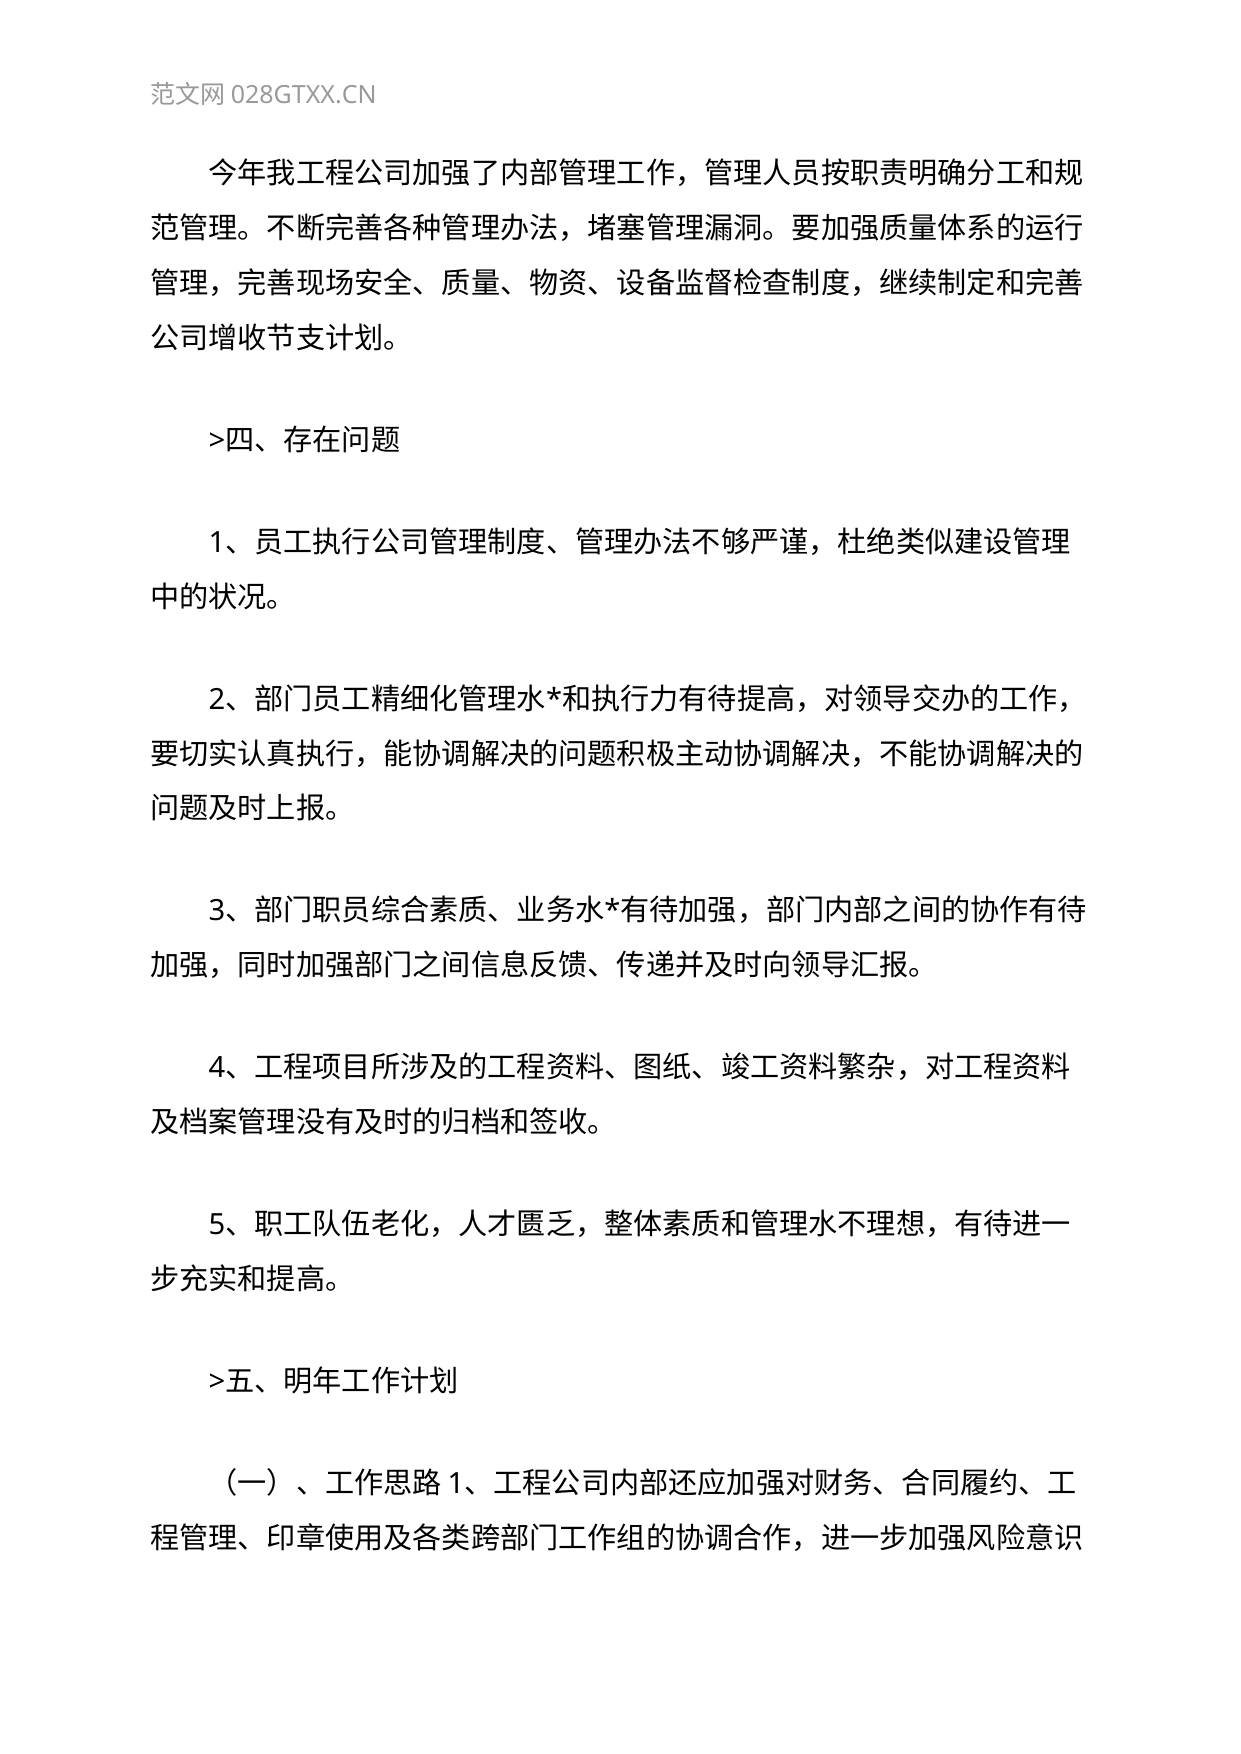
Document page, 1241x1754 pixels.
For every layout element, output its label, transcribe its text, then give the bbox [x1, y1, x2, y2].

text 2、部门员工精细化管理水*和执行力有待提高，对领导交办的工作，要切实认真执行，能协调解决的问题积极主动协调解决，不能协调解决的问题及时上报。 [150, 675, 1090, 827]
text >五、明年工作计划 [150, 1357, 1090, 1399]
text 4、工程项目所涉及的工程资料、图纸、竣工资料繁杂，对工程资料及档案管理没有及时的归档和签收。 [150, 1044, 1090, 1141]
text >四、存在问题 [150, 416, 1090, 459]
text 1、员工执行公司管理制度、管理办法不够严谨，杜绝类似建设管理中的状况。 [150, 518, 1090, 616]
text 3、部门职员综合素质、业务水*有待加强，部门内部之间的协作有待加强，同时加强部门之间信息反馈、传递并及时向领导汇报。 [150, 887, 1090, 984]
text 5、职工队伍老化，人才匮乏，整体素质和管理水不理想，有待进一步充实和提高。 [150, 1200, 1090, 1298]
text 今年我工程公司加强了内部管理工作，管理人员按职责明确分工和规范管理。不断完善各种管理办法，堵塞管理漏洞。要加强质量体系的运行管理，完善现场安全、质量、物资、设备监督检查制度，继续制定和完善公司增收节支计划。 [150, 150, 1090, 357]
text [150, 1459, 1090, 1556]
